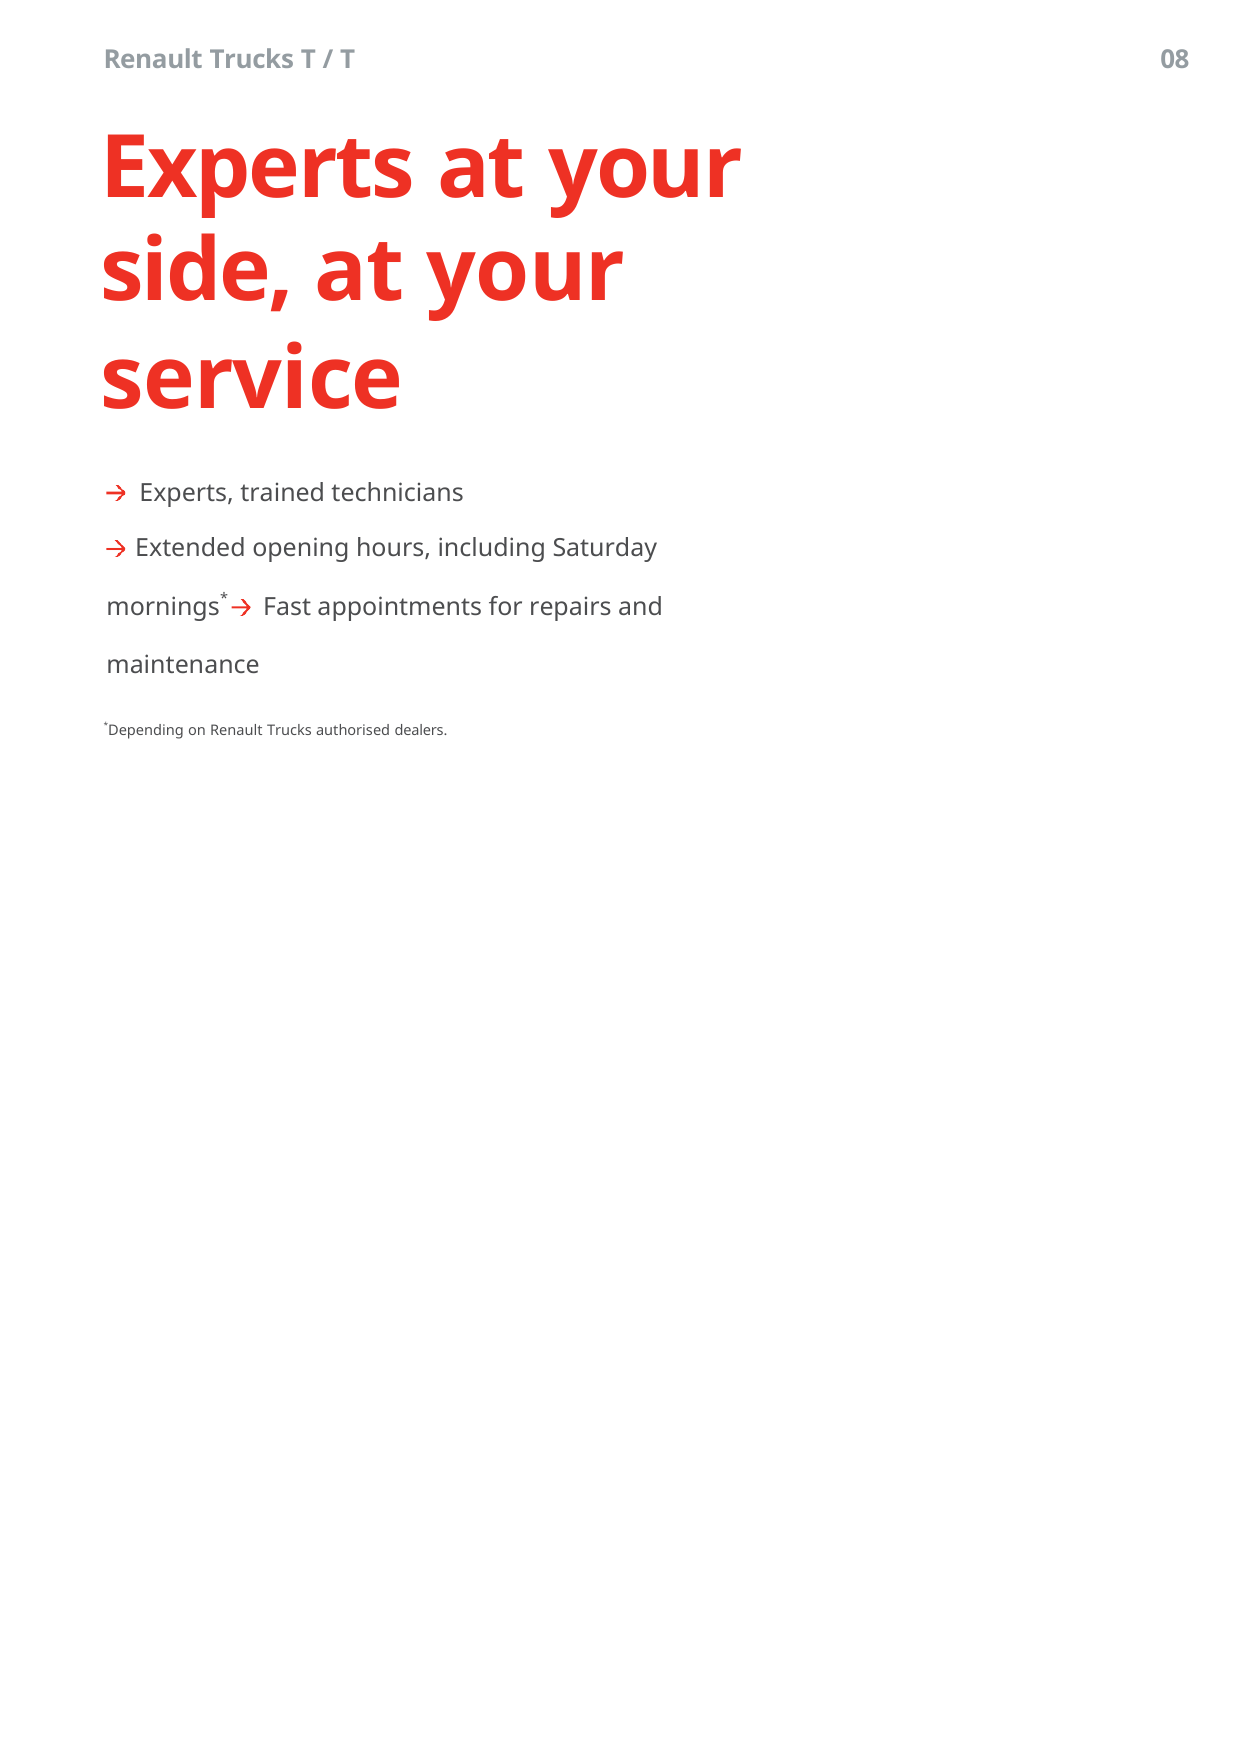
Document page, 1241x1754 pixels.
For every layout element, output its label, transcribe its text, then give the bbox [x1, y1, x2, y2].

picture [106, 485, 126, 501]
text Extended opening hours, including Saturday mornings* Fast appointments for repairs and maintenance [106, 530, 752, 681]
picture [106, 540, 126, 557]
text *Depending on Renault Trucks authorised dealers. [103, 719, 1240, 740]
picture [231, 599, 251, 616]
text Experts, trained technicians [106, 474, 1240, 508]
subtitle Experts at your side, at your service [100, 112, 950, 434]
